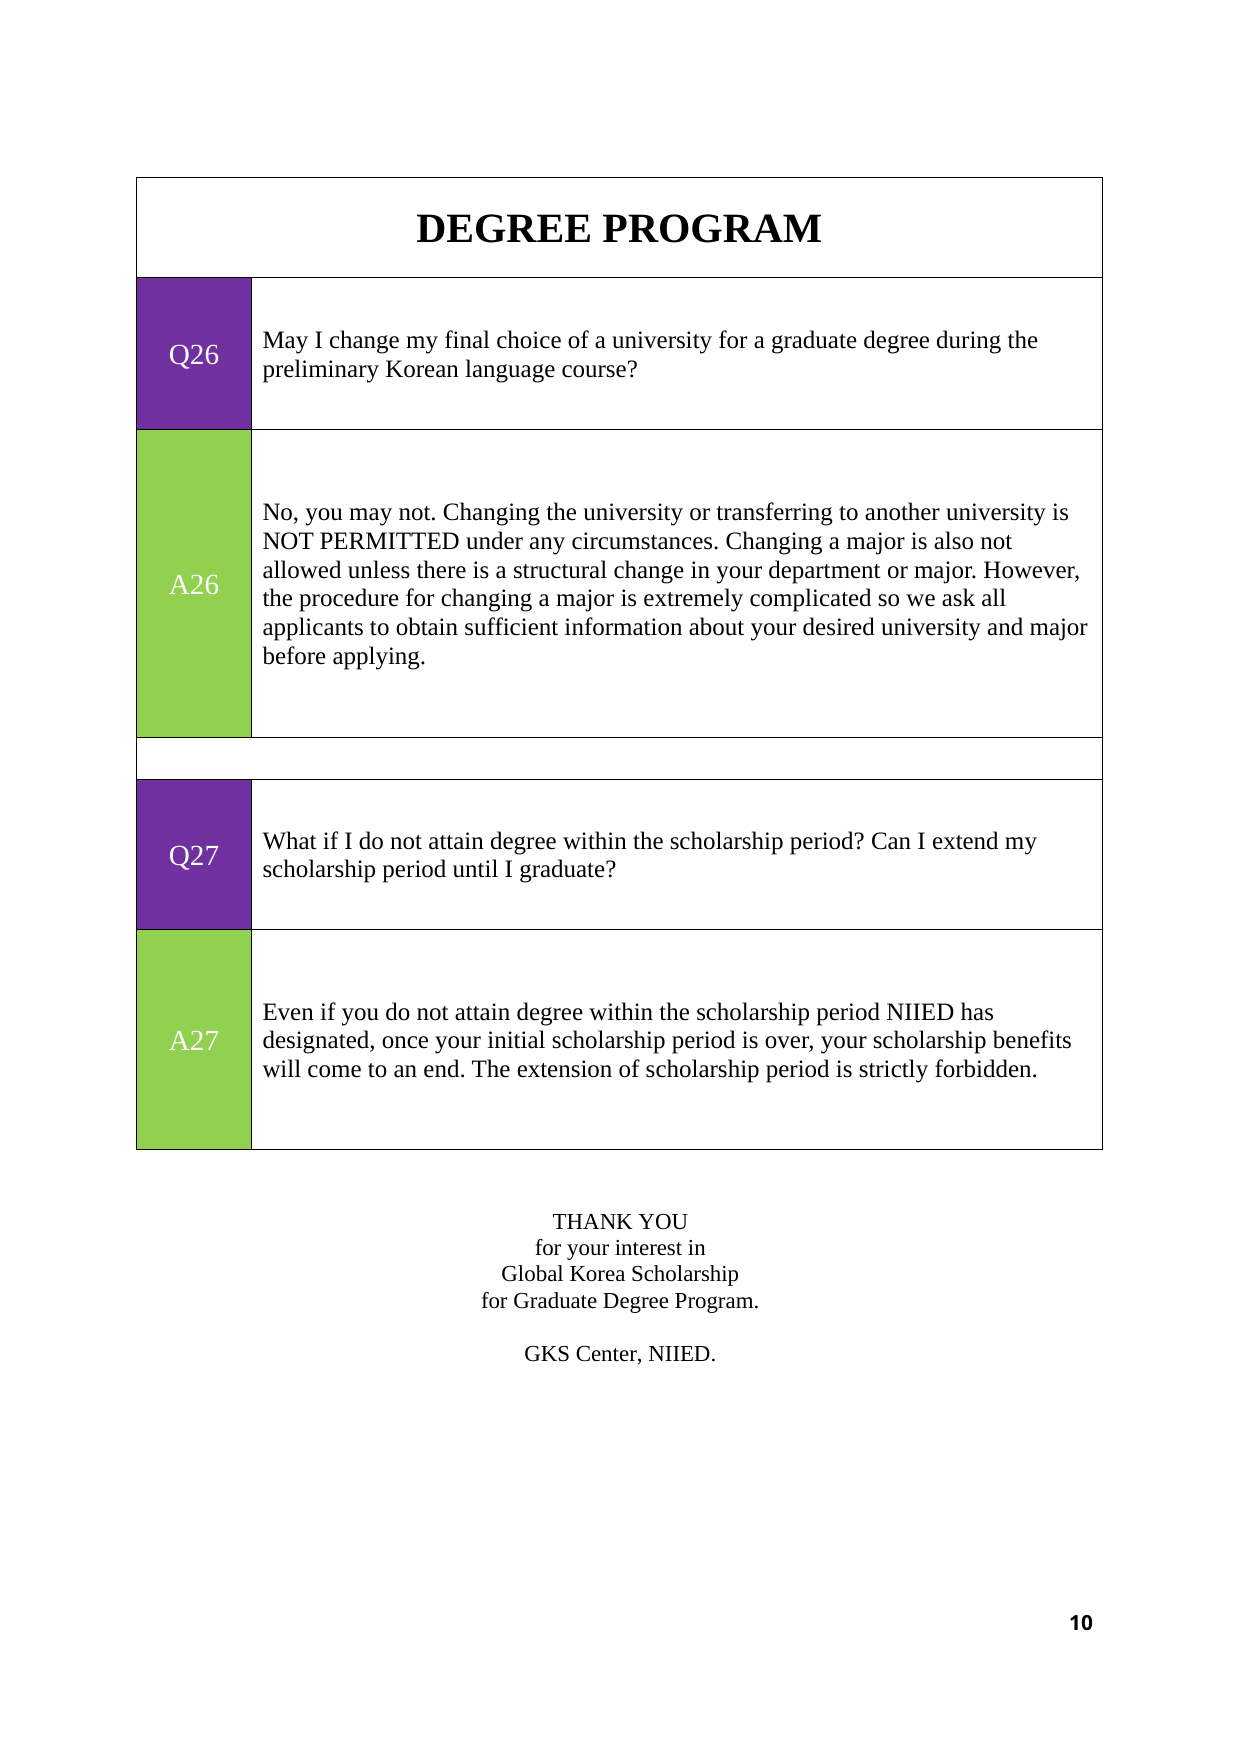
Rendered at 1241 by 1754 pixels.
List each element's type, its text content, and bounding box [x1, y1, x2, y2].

text GKS Center, NIIED. [148, 1339, 1093, 1366]
table_cell A27 [137, 930, 251, 1149]
text THANK YOU [148, 1208, 1093, 1234]
text Global Korea Scholarship [148, 1261, 1093, 1287]
table_cell What if I do not attain degree within the scholarship period? Can I extend my scholarship period until I graduate? [252, 780, 1102, 929]
table_cell No, you may not. Changing the university or transferring to another university is NOT PERMITTED under any circumstances. Changing a major is also not allowed unless there is a structural change in your department or major. However, the procedure for changing a major is extremely complicated so we ask all applicants to obtain sufficient information about your desired university and major before applying. [252, 430, 1102, 737]
table_cell Q26 [137, 278, 251, 429]
table_cell A26 [137, 430, 251, 737]
table_cell Even if you do not attain degree within the scholarship period NIIED has designated, once your initial scholarship period is over, your scholarship benefits will come to an end. The extension of scholarship period is strictly forbidden. [252, 930, 1102, 1149]
text for your interest in [148, 1234, 1093, 1261]
text for Graduate Degree Program. [148, 1287, 1093, 1313]
table_cell [137, 738, 1102, 779]
table_cell Q27 [137, 780, 251, 929]
table_cell DEGREE PROGRAM [137, 178, 1102, 277]
table_cell May I change my final choice of a university for a graduate degree during the preliminary Korean language course? [252, 278, 1102, 429]
